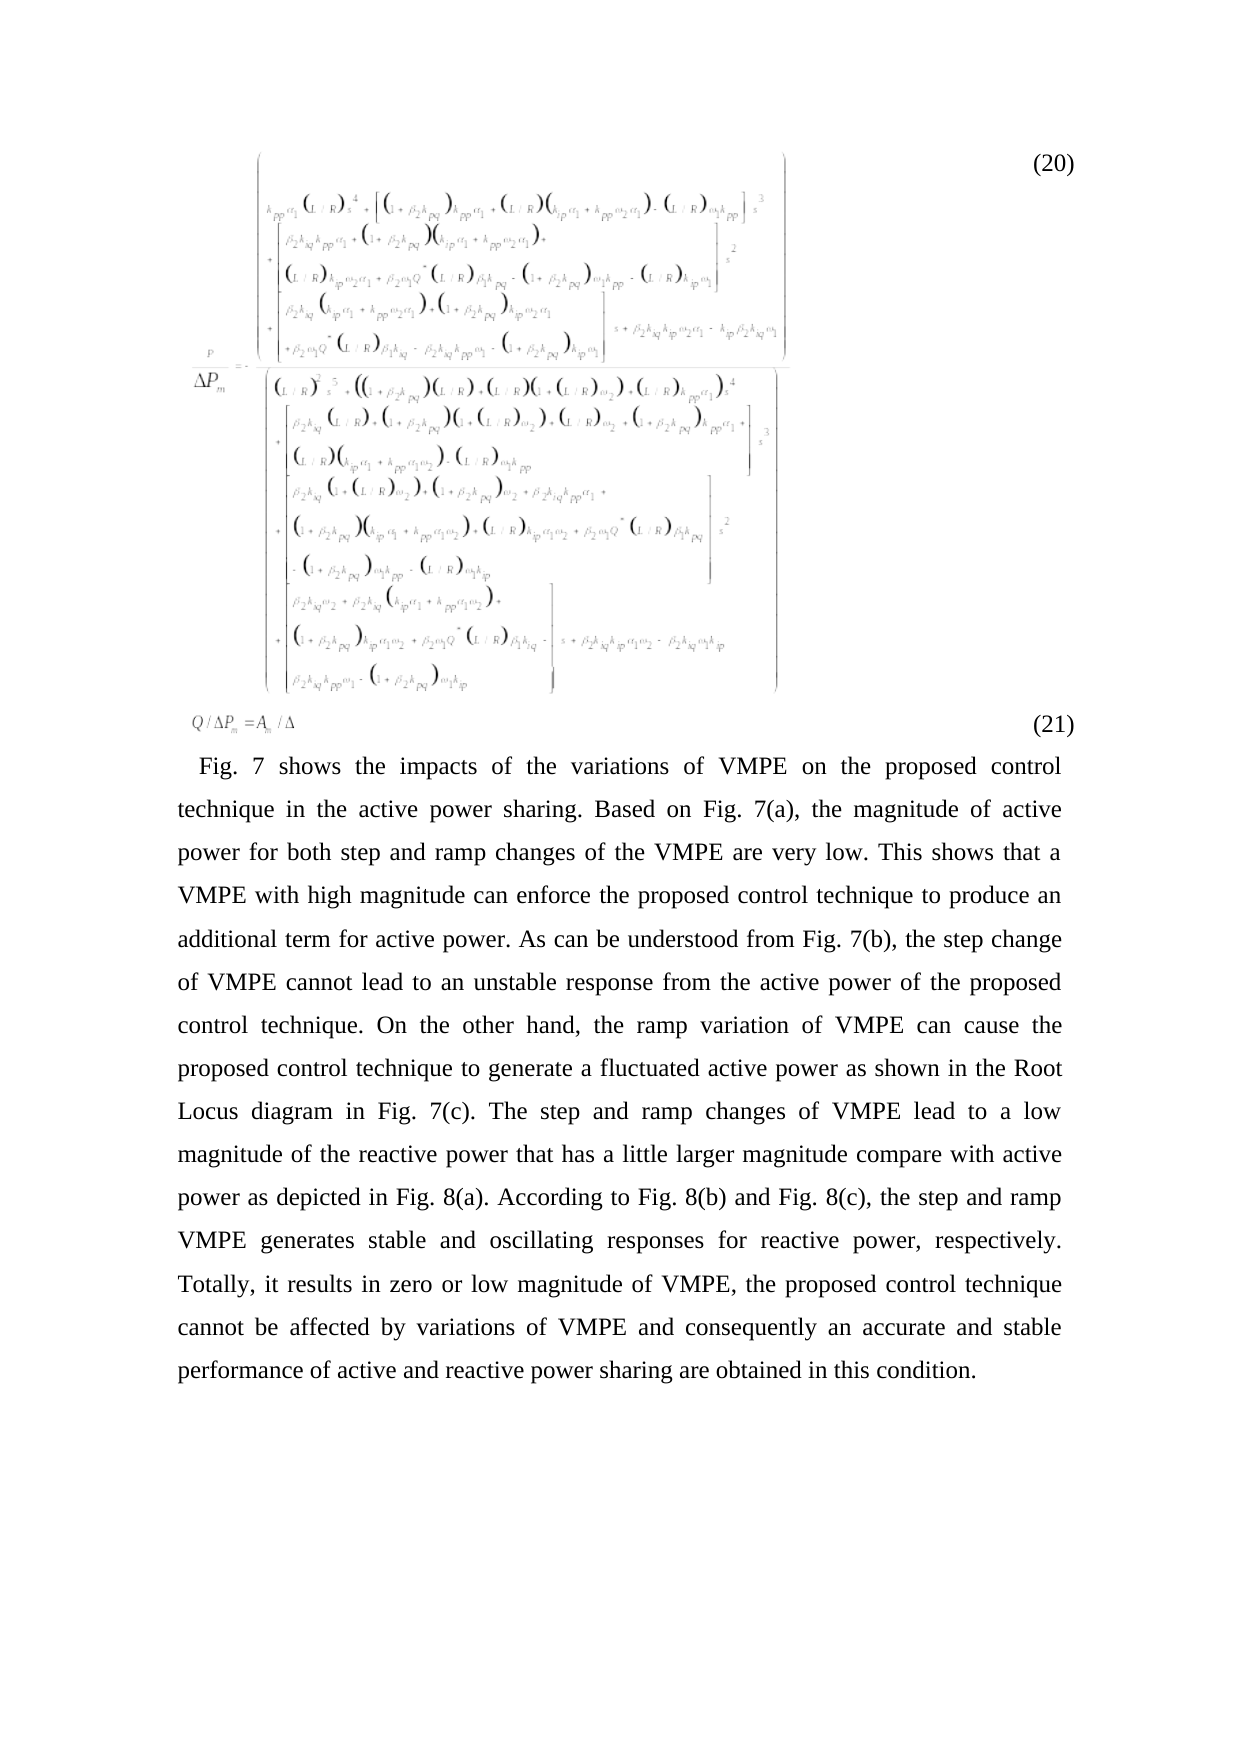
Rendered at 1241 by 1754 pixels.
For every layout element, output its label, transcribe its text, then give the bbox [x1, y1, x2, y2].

table_header [177, 148, 804, 709]
table_cell [177, 710, 804, 751]
table_header (20) [804, 148, 1086, 709]
table_cell (21) [804, 710, 1086, 751]
text Fig. 7 shows the impacts of the variations of VMPE on the proposed control technique in the active power sharing. Based on Fig. 7(a), the magnitude of active power for both step and ramp changes of the VMPE are very low. This shows that a VMPE with high magnitude can enforce the proposed control technique to produce an additional term for active power. As can be understood from Fig. 7(b), the step change of VMPE cannot lead to an unstable response from the active power of the proposed control technique. On the other hand, the ramp variation of VMPE can cause the proposed control technique to generate a fluctuated active power as shown in the Root Locus diagram in Fig. 7(c). The step and ramp changes of VMPE lead to a low magnitude of the reactive power that has a little larger magnitude compare with active power as depicted in Fig. 8(a). According to Fig. 8(b) and Fig. 8(c), the step and ramp VMPE generates stable and oscillating responses for reactive power, respectively. Totally, it results in zero or low magnitude of VMPE, the proposed control technique cannot be affected by variations of VMPE and consequently an accurate and stable performance of active and reactive power sharing are obtained in this condition. [177, 751, 1063, 1384]
